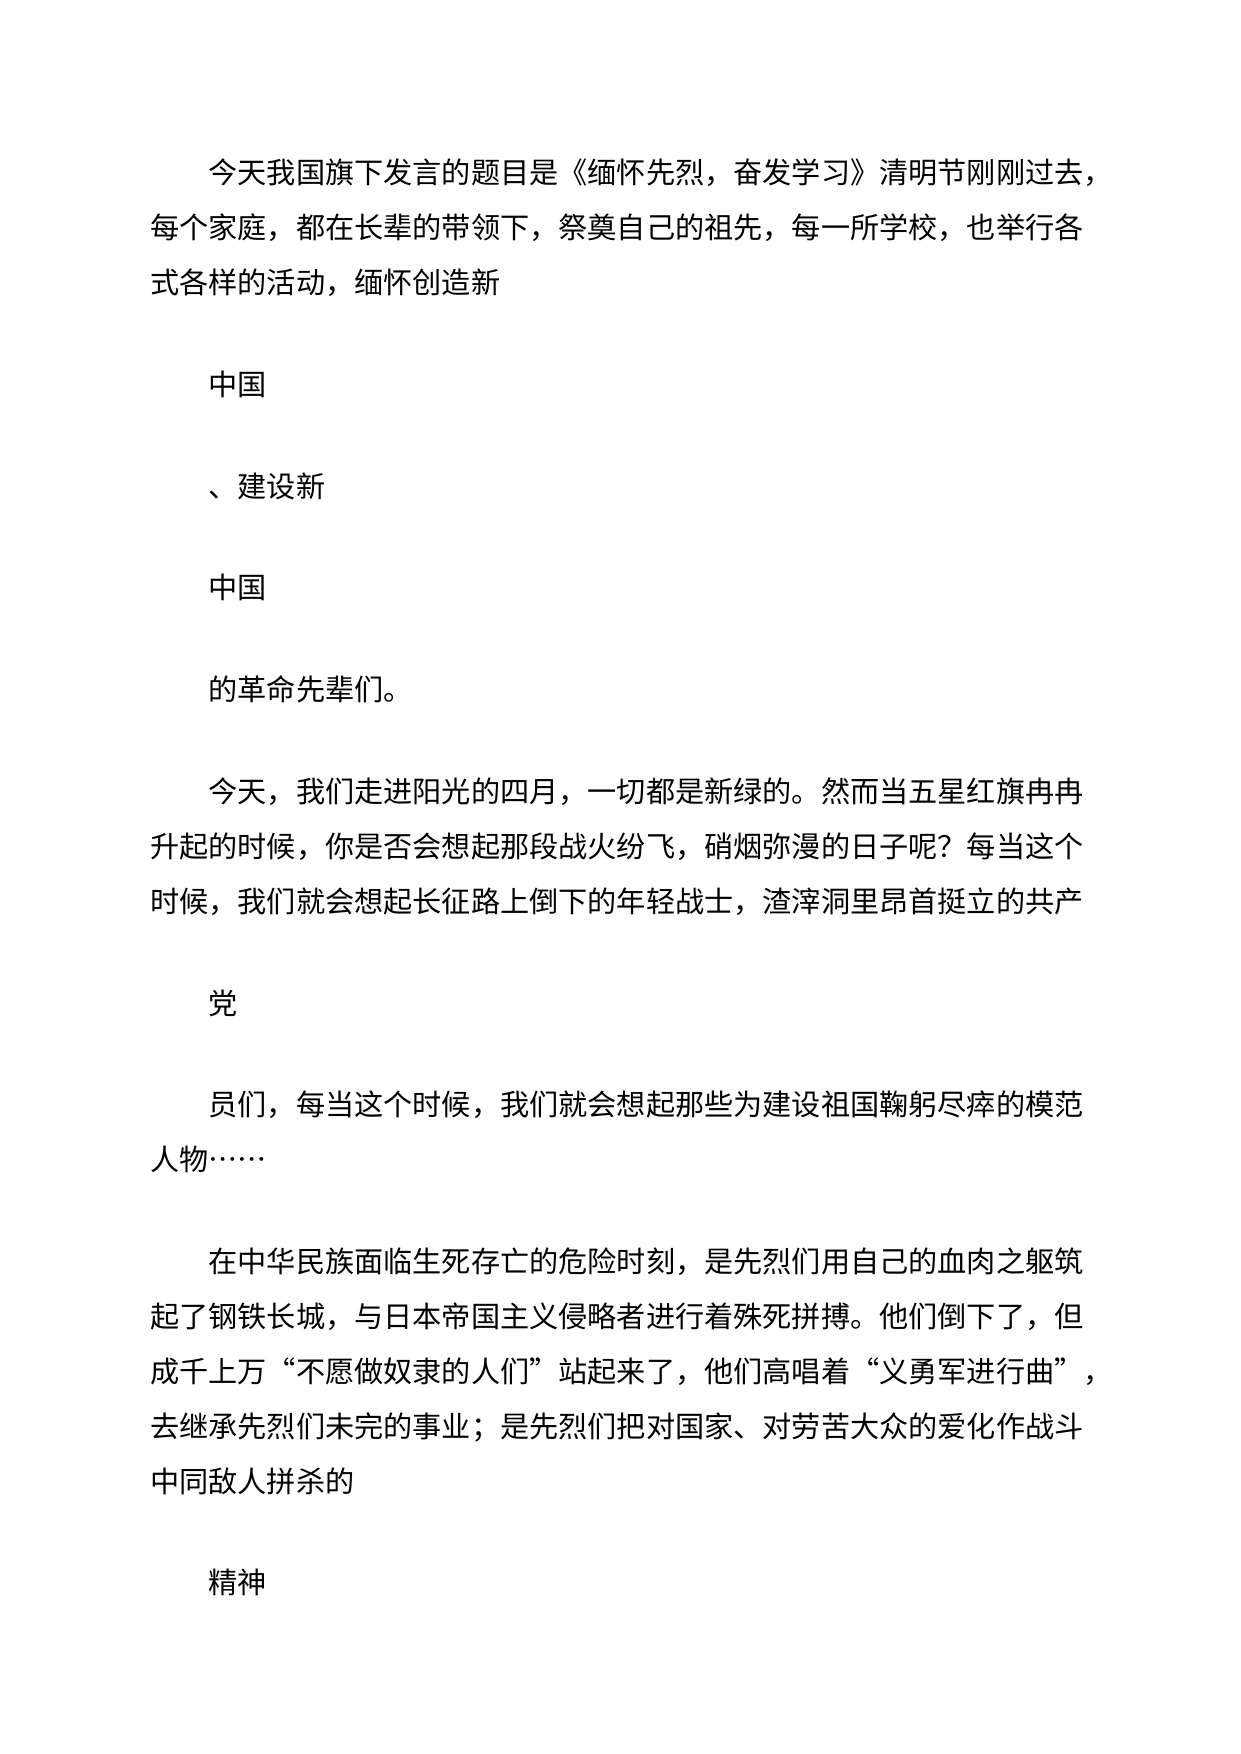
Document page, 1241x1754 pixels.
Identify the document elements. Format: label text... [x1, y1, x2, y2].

text 今天，我们走进阳光的四月，一切都是新绿的。然而当五星红旗冉冉升起的时候，你是否会想起那段战火纷飞，硝烟弥漫的日子呢？每当这个时候，我们就会想起长征路上倒下的年轻战士，渣滓洞里昂首挺立的共产 [150, 769, 1090, 921]
text 中国 [150, 362, 1090, 404]
text 员们，每当这个时候，我们就会想起那些为建设祖国鞠躬尽瘁的模范人物…… [150, 1082, 1090, 1179]
text 在中华民族面临生死存亡的危险时刻，是先烈们用自己的血肉之躯筑起了钢铁长城，与日本帝国主义侵略者进行着殊死拼搏。他们倒下了，但成千上万“不愿做奴隶的人们”站起来了，他们高唱着“义勇军进行曲”，去继承先烈们未完的事业；是先烈们把对国家、对劳苦大众的爱化作战斗中同敌人拼杀的 [150, 1239, 1090, 1501]
text 今天我国旗下发言的题目是《缅怀先烈，奋发学习》清明节刚刚过去，每个家庭，都在长辈的带领下，祭奠自己的祖先，每一所学校，也举行各式各样的活动，缅怀创造新 [150, 150, 1090, 302]
text 的革命先辈们。 [150, 667, 1090, 709]
text 党 [150, 980, 1090, 1022]
text 中国 [150, 565, 1090, 607]
text 精神 [150, 1560, 1090, 1602]
text 、建设新 [150, 463, 1090, 506]
